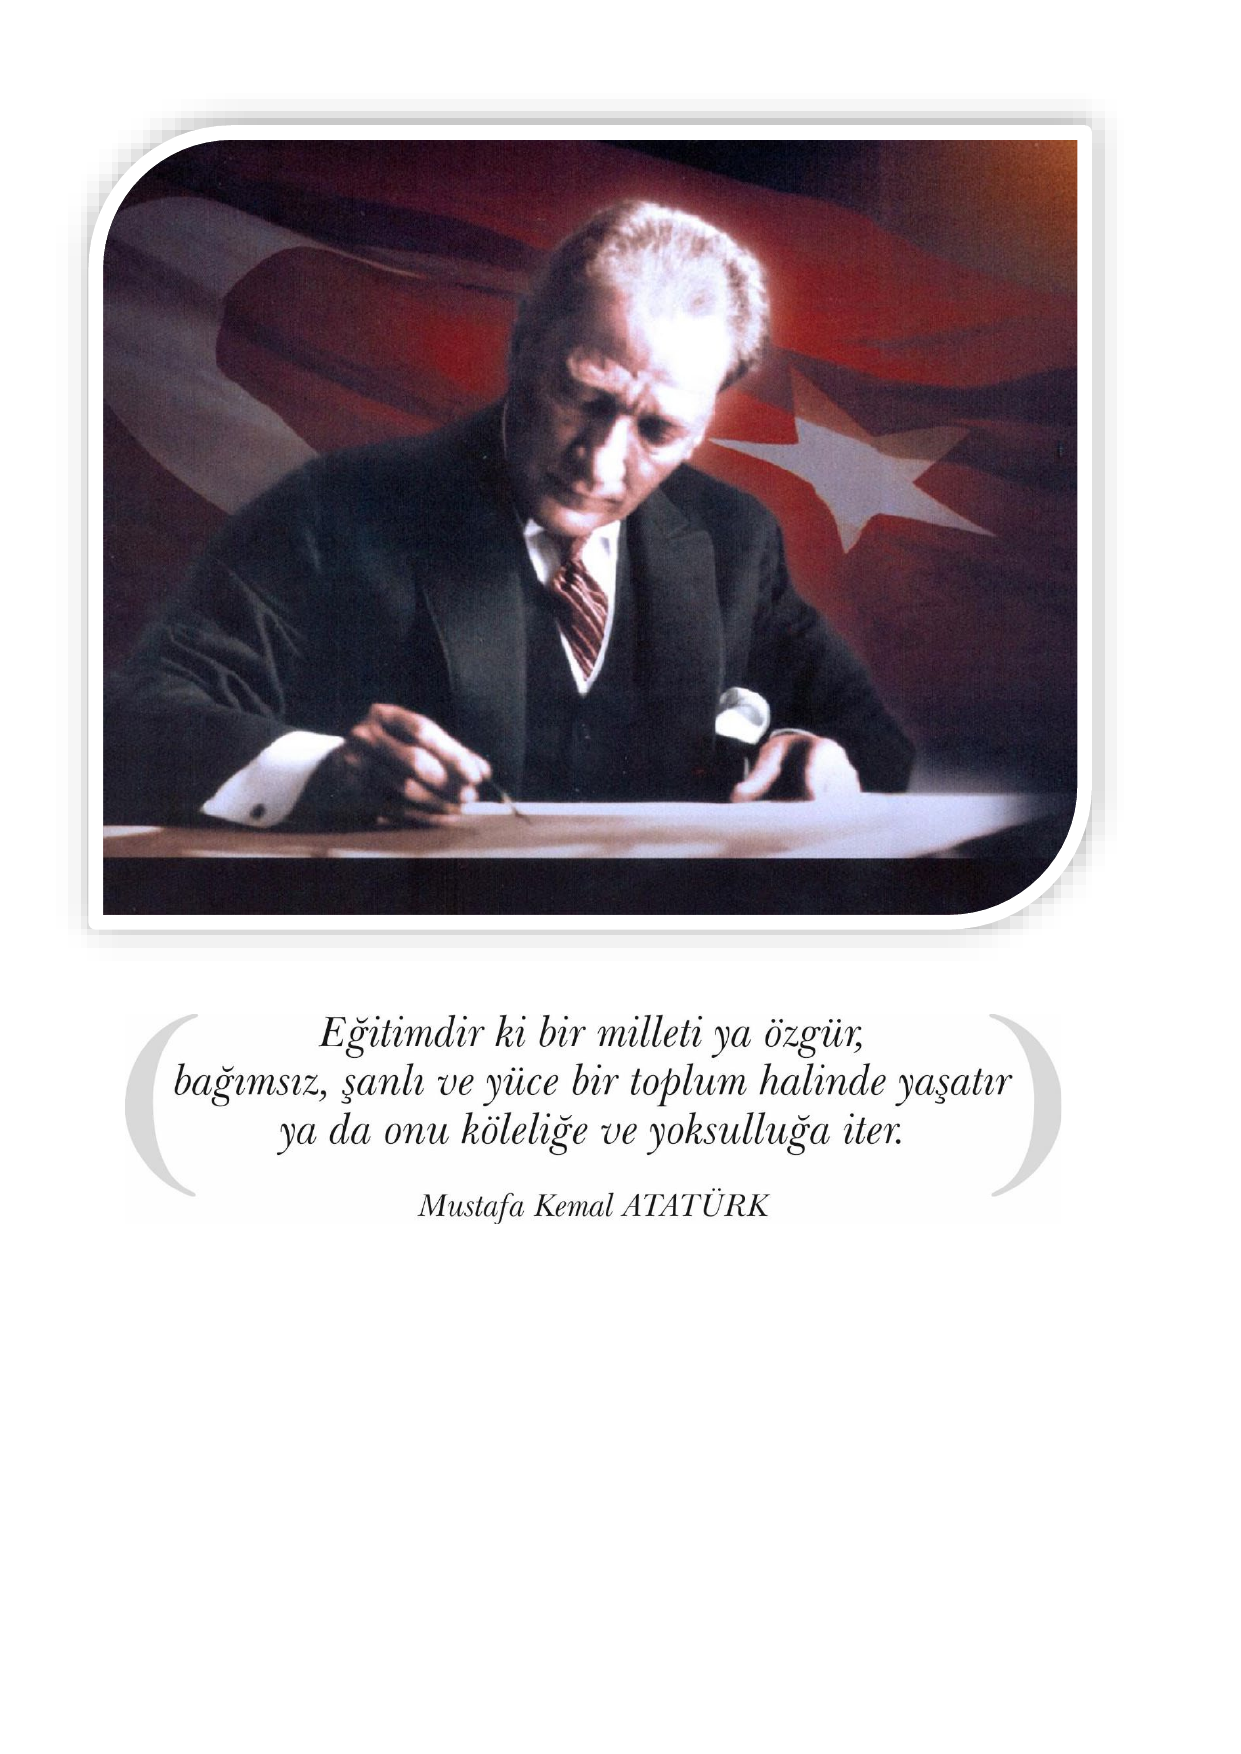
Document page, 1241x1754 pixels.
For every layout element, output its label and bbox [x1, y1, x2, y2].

picture [56, 93, 1124, 961]
picture [125, 1014, 1062, 1224]
